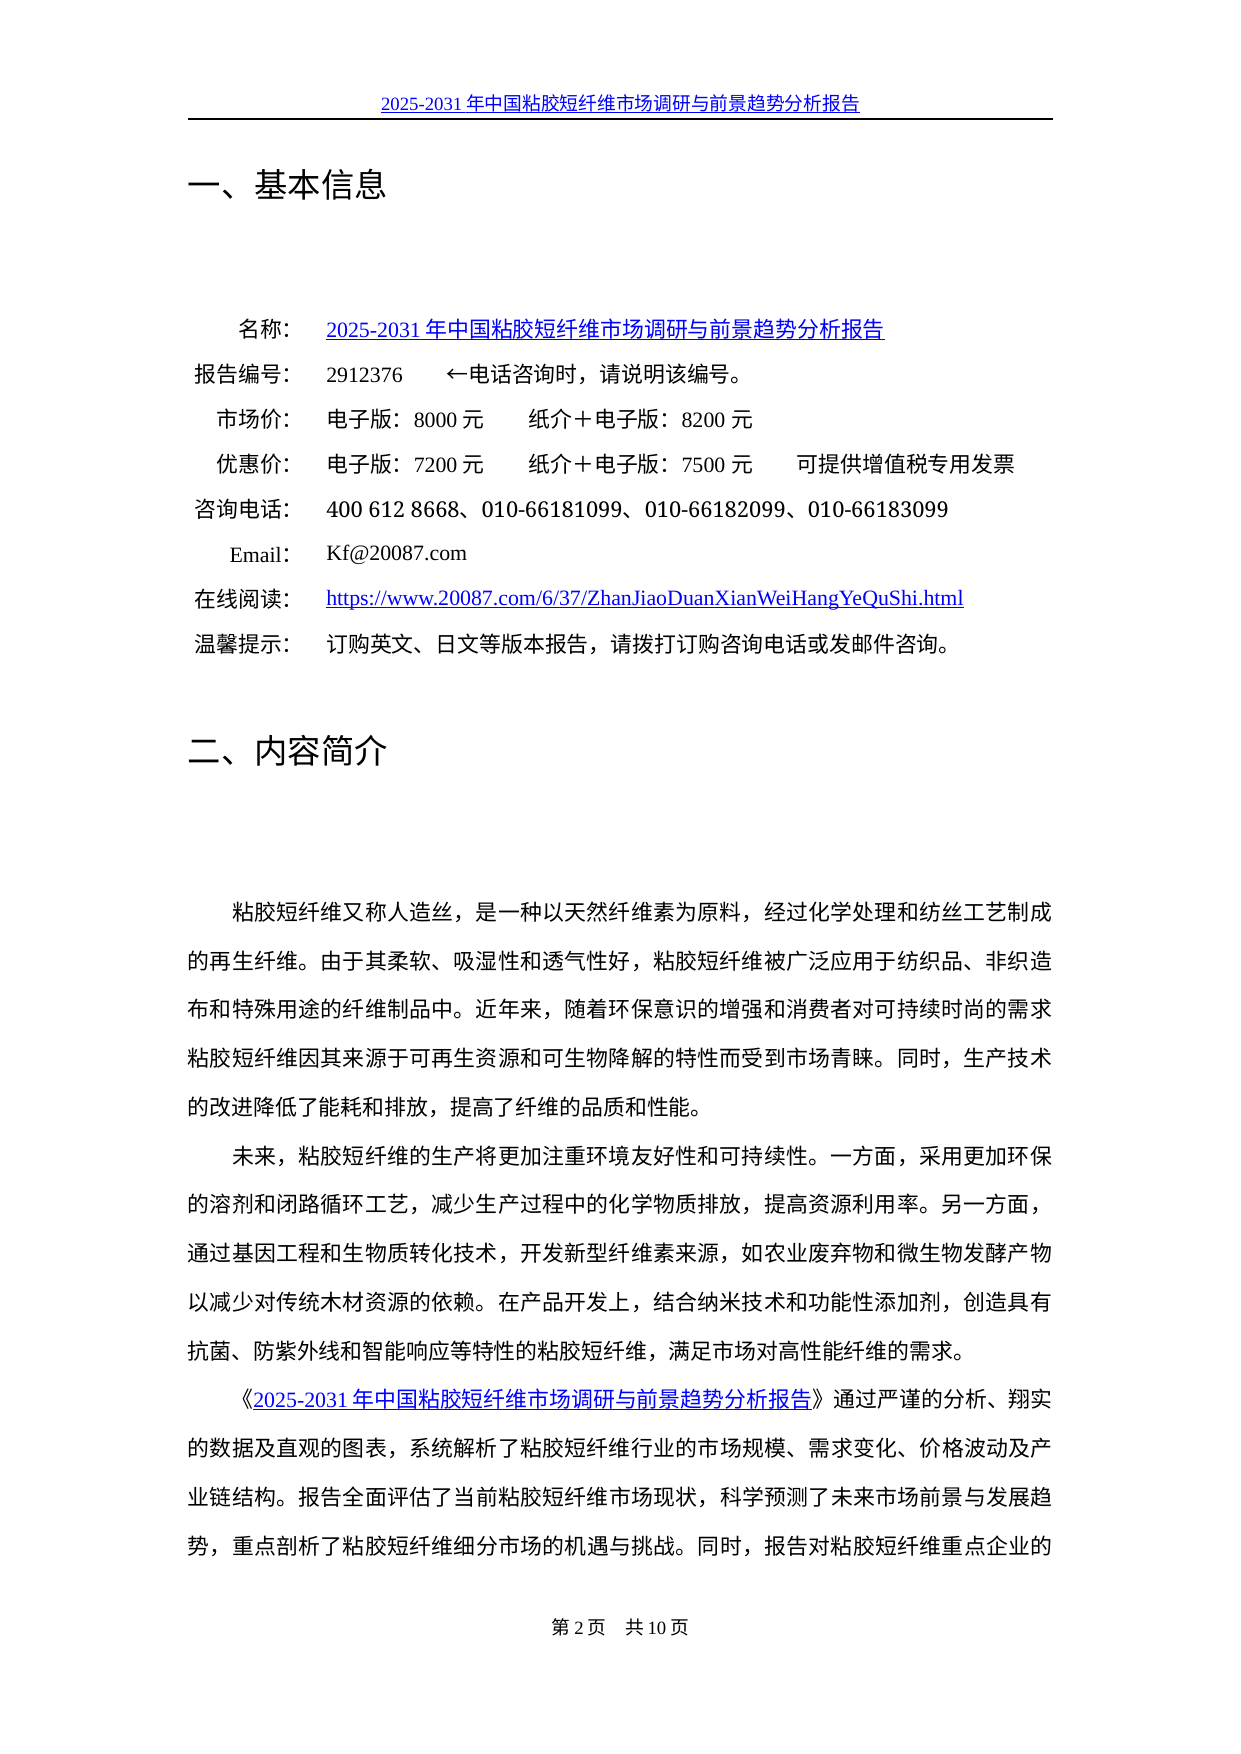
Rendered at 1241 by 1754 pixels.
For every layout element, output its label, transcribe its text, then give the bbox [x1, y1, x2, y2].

table_cell 报告编号： [167, 357, 315, 402]
table_cell 在线阅读： [167, 582, 315, 627]
table_cell 2912376 ←电话咨询时，请说明该编号。 [315, 357, 1073, 402]
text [187, 894, 1053, 1561]
title 一、基本信息 [187, 150, 1053, 215]
table_cell 市场价： [167, 402, 315, 447]
table_cell Kf@20087.com [315, 537, 1073, 582]
table_cell 温馨提示： [167, 627, 315, 672]
table_cell 优惠价： [167, 447, 315, 492]
table_cell Email： [167, 537, 315, 582]
table_cell 电子版：7200 元 纸介＋电子版：7500 元 可提供增值税专用发票 [315, 447, 1073, 492]
title 二、内容简介 [187, 717, 1053, 782]
table_cell 电子版：8000 元 纸介＋电子版：8200 元 [315, 402, 1073, 447]
table_cell [315, 582, 1073, 627]
table_cell 咨询电话： [167, 492, 315, 537]
table_cell 400 612 8668、010-66181099、010-66182099、010-66183099 [315, 492, 1073, 537]
table_header 名称： [167, 312, 315, 357]
table_header 2025-2031年中国粘胶短纤维市场调研与前景趋势分析报告 [315, 312, 1073, 357]
table_cell 订购英文、日文等版本报告，请拨打订购咨询电话或发邮件咨询。 [315, 627, 1073, 672]
